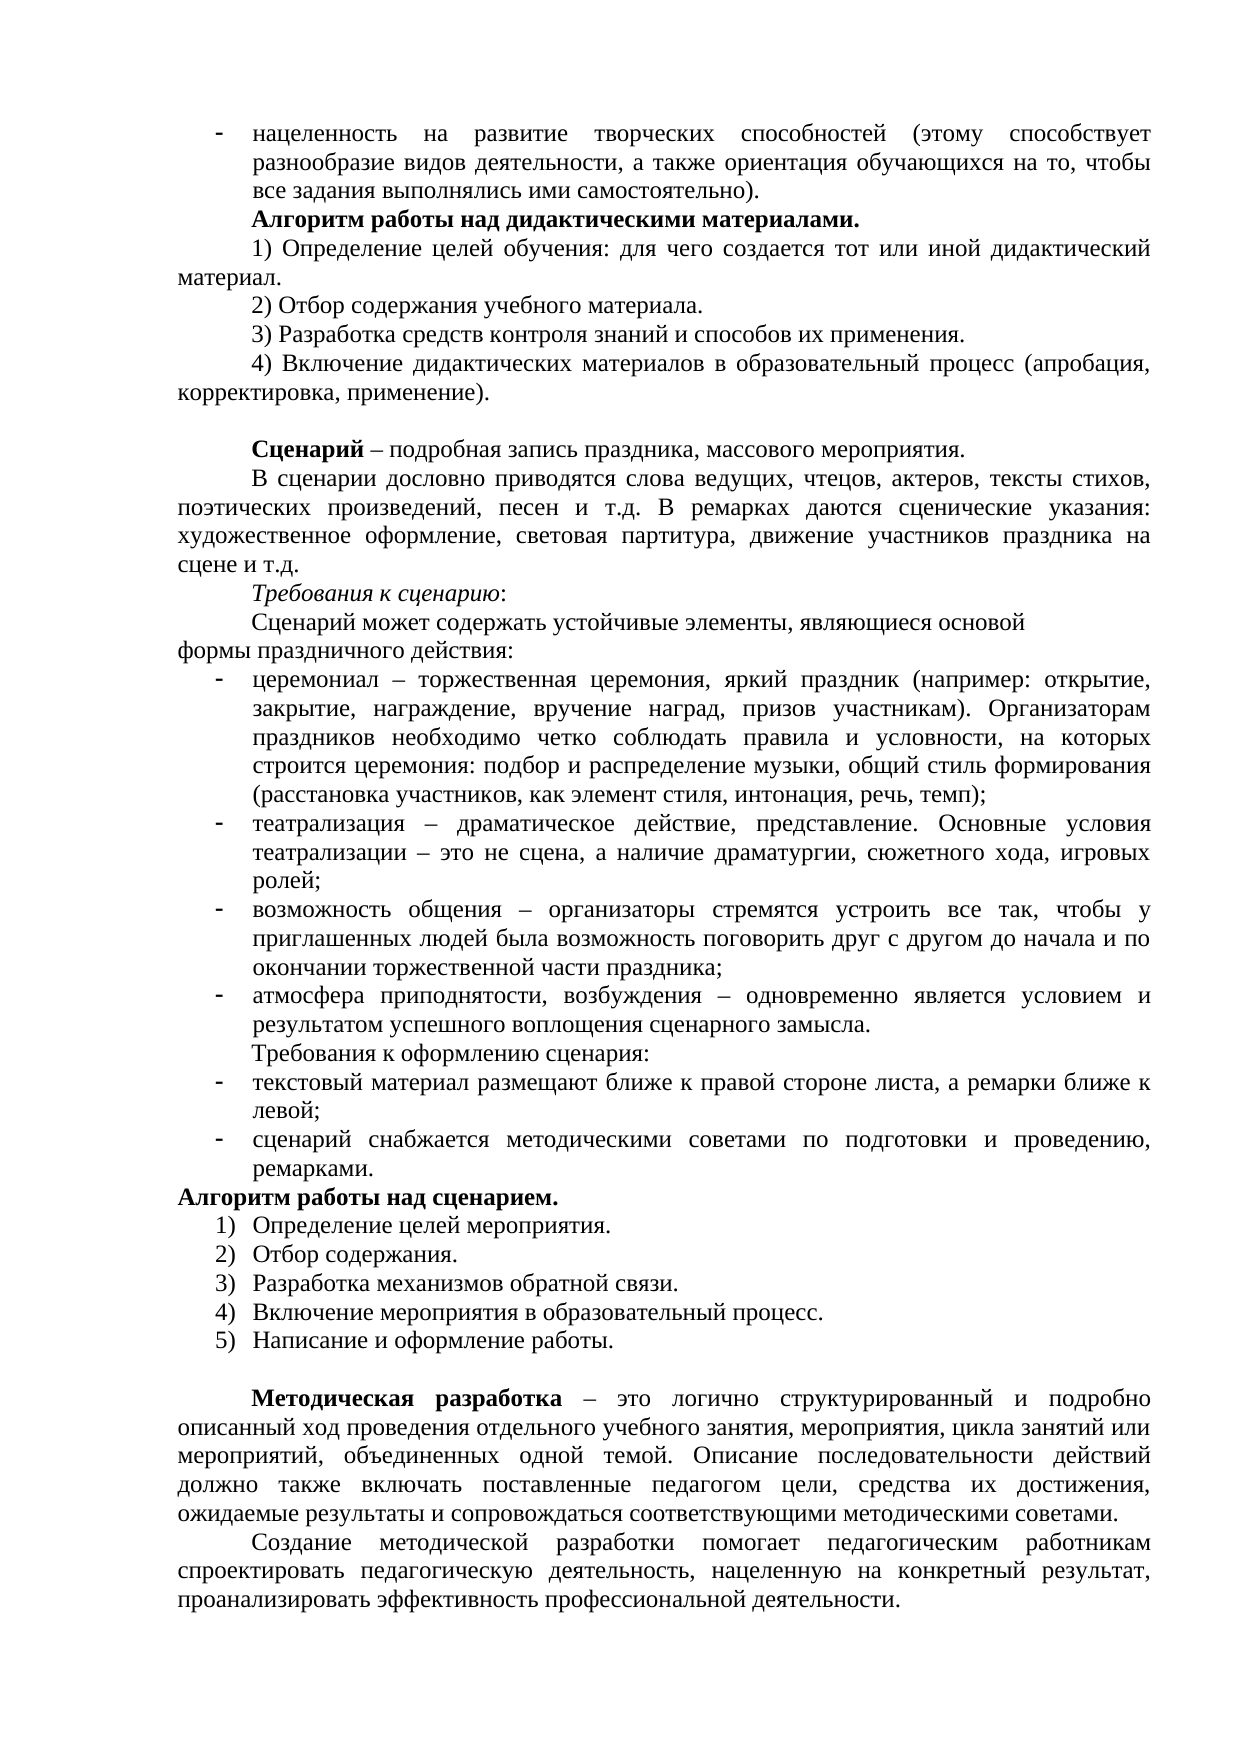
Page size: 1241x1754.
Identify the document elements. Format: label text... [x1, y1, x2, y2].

text Сценарий – подробная запись праздника, массового мероприятия. [177, 434, 1152, 463]
list возможность общения – организаторы стремятся устроить все так, чтобы у приглашенных людей была возможность поговорить друг с другом до начала и по окончании торжественной части праздника; [215, 894, 1152, 981]
list атмосфера приподнятости, возбуждения – одновременно является условием и результатом успешного воплощения сценарного замысла. [215, 981, 1152, 1038]
list церемониал – торжественная церемония, яркий праздник (например: открытие, закрытие, награждение, вручение наград, призов участникам). Организаторам праздников необходимо четко соблюдать правила и условности, на которых строится церемония: подбор и распределение музыки, общий стиль формирования (расстановка участников, как элемент стиля, интонация, речь, темп); [215, 664, 1152, 808]
list Написание и оформление работы. [215, 1326, 1152, 1354]
list текстовый материал размещают ближе к правой стороне листа, а ремарки ближе к левой; [215, 1067, 1152, 1124]
list сценарий снабжается методическими советами по подготовки и проведению, ремарками. [215, 1124, 1152, 1182]
text Сценарий может содержать устойчивые элементы, являющиеся основой [177, 607, 1152, 636]
text 1) Определение целей обучения: для чего создается тот или иной дидактический материал. [177, 233, 1152, 291]
list Определение целей мероприятия. [215, 1211, 1152, 1239]
text Методическая разработка – это логично структурированный и подробно описанный ход проведения отдельного учебного занятия, мероприятия, цикла занятий или мероприятий, объединенных одной темой. Описание последовательности действий должно также включать поставленные педагогом цели, средства их достижения, ожидаемые результаты и сопровождаться соответствующими методическими советами. [177, 1383, 1152, 1527]
list Разработка механизмов обратной связи. [215, 1268, 1152, 1297]
list нацеленность на развитие творческих способностей (этому способствует разнообразие видов деятельности, а также ориентация обучающихся на то, чтобы все задания выполнялись ими самостоятельно). [215, 118, 1152, 204]
list Отбор содержания. [215, 1239, 1152, 1268]
text Требования к сценарию: [177, 578, 1152, 607]
list Включение мероприятия в образовательный процесс. [215, 1297, 1152, 1326]
text В сценарии дословно приводятся слова ведущих, чтецов, актеров, тексты стихов, поэтических произведений, песен и т.д. В ремарках даются сценические указания: художественное оформление, световая партитура, движение участников праздника на сцене и т.д. [177, 463, 1152, 578]
text 2) Отбор содержания учебного материала. [177, 291, 1152, 319]
text 3) Разработка средств контроля знаний и способов их применения. [177, 319, 1152, 348]
text Алгоритм работы над сценарием. [177, 1182, 1152, 1211]
list театрализация – драматическое действие, представление. Основные условия театрализации – это не сцена, а наличие драматургии, сюжетного хода, игровых ролей; [215, 808, 1152, 894]
text 4) Включение дидактических материалов в образовательный процесс (апробация, корректировка, применение). [177, 348, 1152, 406]
text Алгоритм работы над дидактическими материалами. [177, 204, 1152, 233]
text формы праздничного действия: [177, 636, 1152, 664]
text Создание методической разработки помогает педагогическим работникам спроектировать педагогическую деятельность, нацеленную на конкретный результат, проанализировать эффективность профессиональной деятельности. [177, 1527, 1152, 1613]
text Требования к оформлению сценария: [177, 1038, 1152, 1067]
